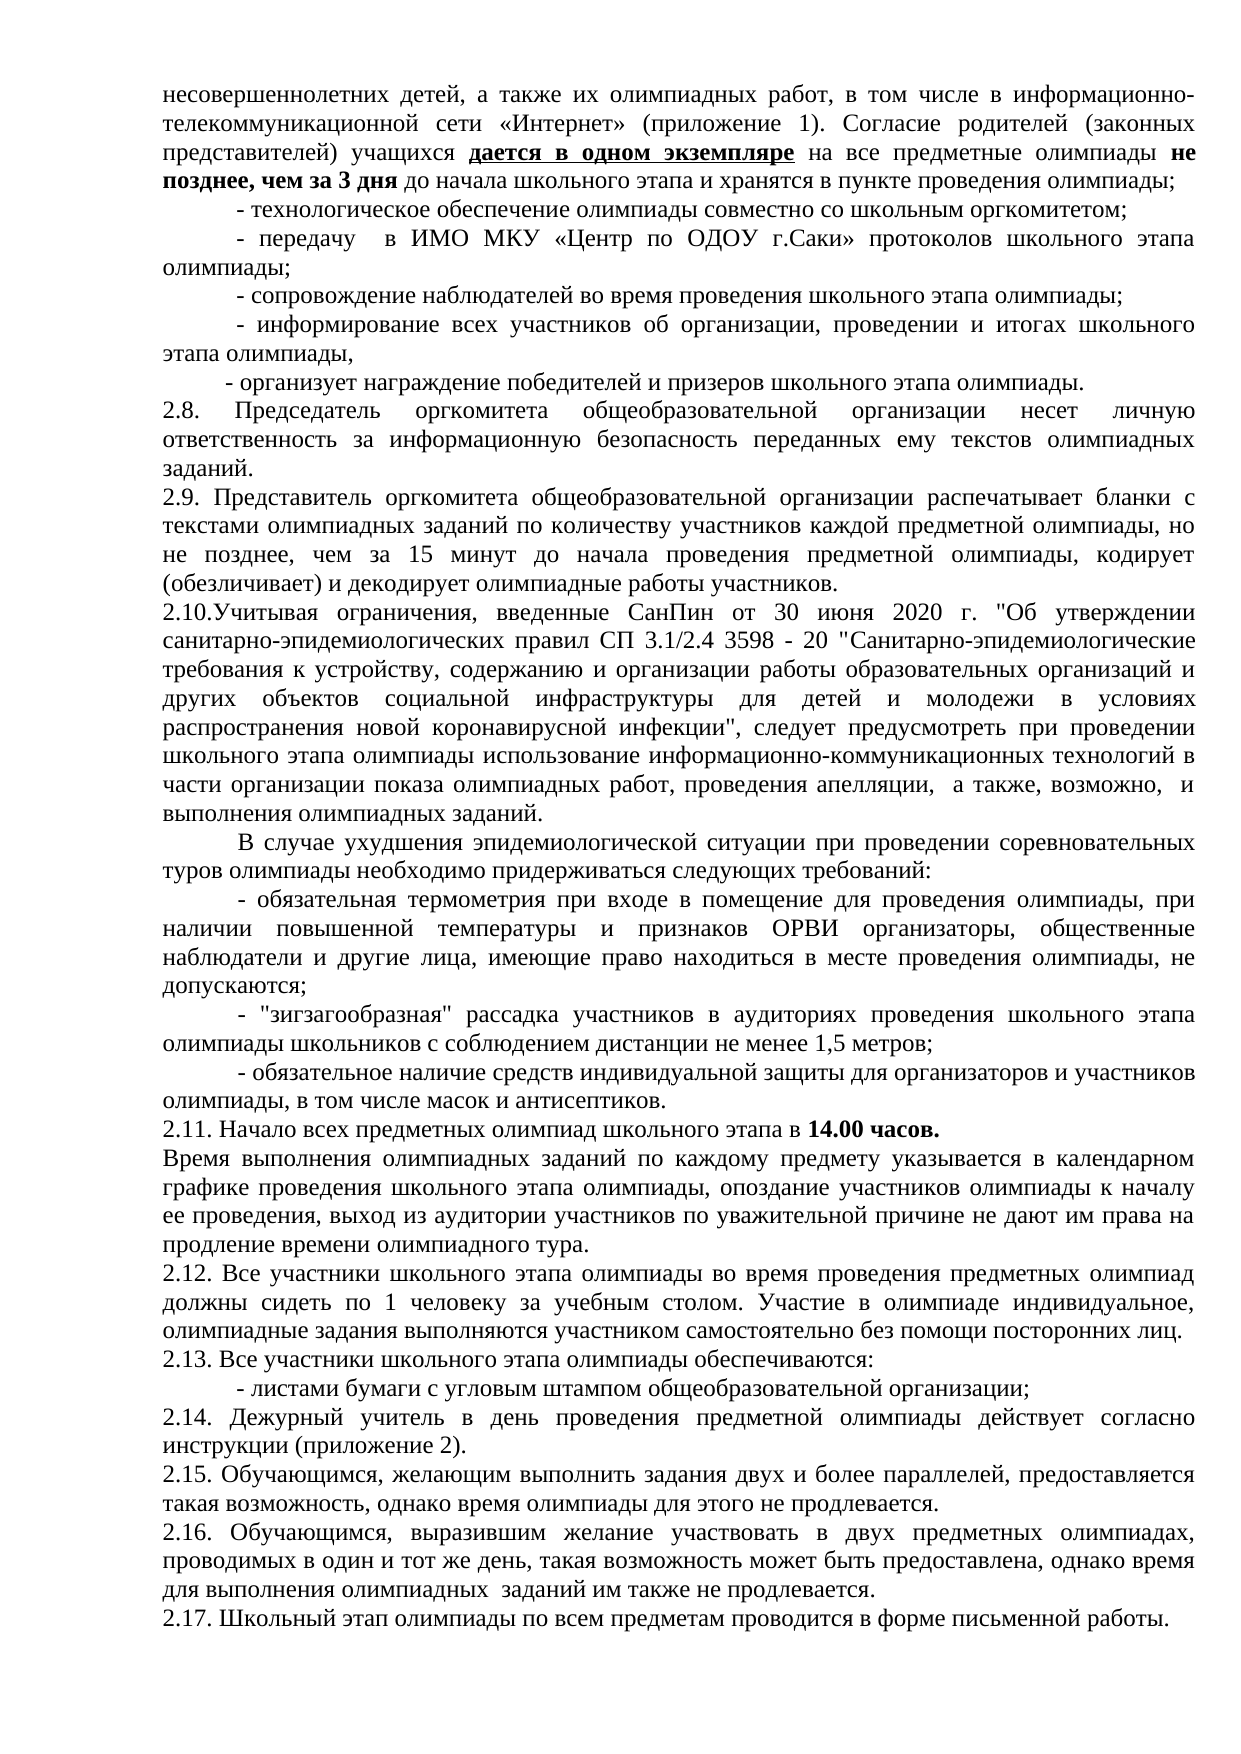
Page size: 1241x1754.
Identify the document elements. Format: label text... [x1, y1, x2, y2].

text - листами бумаги с угловым штампом общеобразовательной организации; [162, 1373, 1196, 1402]
text - технологическое обеспечение олимпиады совместно со школьным оргкомитетом; [162, 194, 1196, 223]
text - передачу в ИМО МКУ «Центр по ОДОУ г.Саки» протоколов школьного этапа олимпиады; [162, 223, 1196, 281]
text 2.15. Обучающимся, желающим выполнить задания двух и более параллелей, предоставляется такая возможность, однако время олимпиады для этого не продлевается. [162, 1459, 1196, 1517]
text - сопровождение наблюдателей во время проведения школьного этапа олимпиады; [162, 281, 1196, 309]
text - обязательное наличие средств индивидуальной защиты для организаторов и участников олимпиады, в том числе масок и антисептиков. [162, 1057, 1196, 1114]
text - обязательная термометрия при входе в помещение для проведения олимпиады, при наличии повышенной температуры и признаков ОРВИ организаторы, общественные наблюдатели и другие лица, имеющие право находиться в месте проведения олимпиады, не допускаются; [162, 884, 1196, 999]
text 2.9. Представитель оргкомитета общеобразовательной организации распечатывает бланки с текстами олимпиадных заданий по количеству участников каждой предметной олимпиады, но не позднее, чем за 15 минут до начала проведения предметной олимпиады, кодирует (обезличивает) и декодирует олимпиадные работы участников. [162, 482, 1196, 597]
text 2.13. Все участники школьного этапа олимпиады обеспечиваются: [162, 1344, 1196, 1373]
text В случае ухудшения эпидемиологической ситуации при проведении соревновательных туров олимпиады необходимо придерживаться следующих требований: [162, 827, 1196, 884]
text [162, 79, 1196, 194]
text - информирование всех участников об организации, проведении и итогах школьного этапа олимпиады, [162, 309, 1196, 367]
text 2.11. Начало всех предметных олимпиад школьного этапа в 14.00 часов. [162, 1114, 1196, 1143]
text 2.14. Дежурный учитель в день проведения предметной олимпиады действует согласно инструкции (приложение 2). [162, 1402, 1196, 1459]
text 2.17. Школьный этап олимпиады по всем предметам проводится в форме письменной работы. [162, 1603, 1196, 1632]
text 2.16. Обучающимся, выразившим желание участвовать в двух предметных олимпиадах, проводимых в один и тот же день, такая возможность может быть предоставлена, однако время для выполнения олимпиадных заданий им также не продлевается. [162, 1517, 1196, 1603]
text - организует награждение победителей и призеров школьного этапа олимпиады. [162, 367, 1196, 396]
text Время выполнения олимпиадных заданий по каждому предмету указывается в календарном графике проведения школьного этапа олимпиады, опоздание участников олимпиады к началу ее проведения, выход из аудитории участников по уважительной причине не дают им права на продление времени олимпиадного тура. [162, 1143, 1196, 1258]
text 2.12. Все участники школьного этапа олимпиады во время проведения предметных олимпиад должны сидеть по 1 человеку за учебным столом. Участие в олимпиаде индивидуальное, олимпиадные задания выполняются участником самостоятельно без помощи посторонних лиц. [162, 1258, 1196, 1344]
text - "зигзагообразная" рассадка участников в аудиториях проведения школьного этапа олимпиады школьников с соблюдением дистанции не менее 1,5 метров; [162, 999, 1196, 1057]
text 2.8. Председатель оргкомитета общеобразовательной организации несет личную ответственность за информационную безопасность переданных ему текстов олимпиадных заданий. [162, 396, 1196, 482]
text 2.10.Учитывая ограничения, введенные СанПин от 30 июня 2020 г. "Об утверждении санитарно-эпидемиологических правил СП 3.1/2.4 3598 - 20 "Санитарно-эпидемиологические требования к устройству, содержанию и организации работы образовательных организаций и других объектов социальной инфраструктуры для детей и молодежи в условиях распространения новой коронавирусной инфекции", следует предусмотреть при проведении школьного этапа олимпиады использование информационно-коммуникационных технологий в части организации показа олимпиадных работ, проведения апелляции, а также, возможно, и выполнения олимпиадных заданий. [162, 597, 1196, 827]
